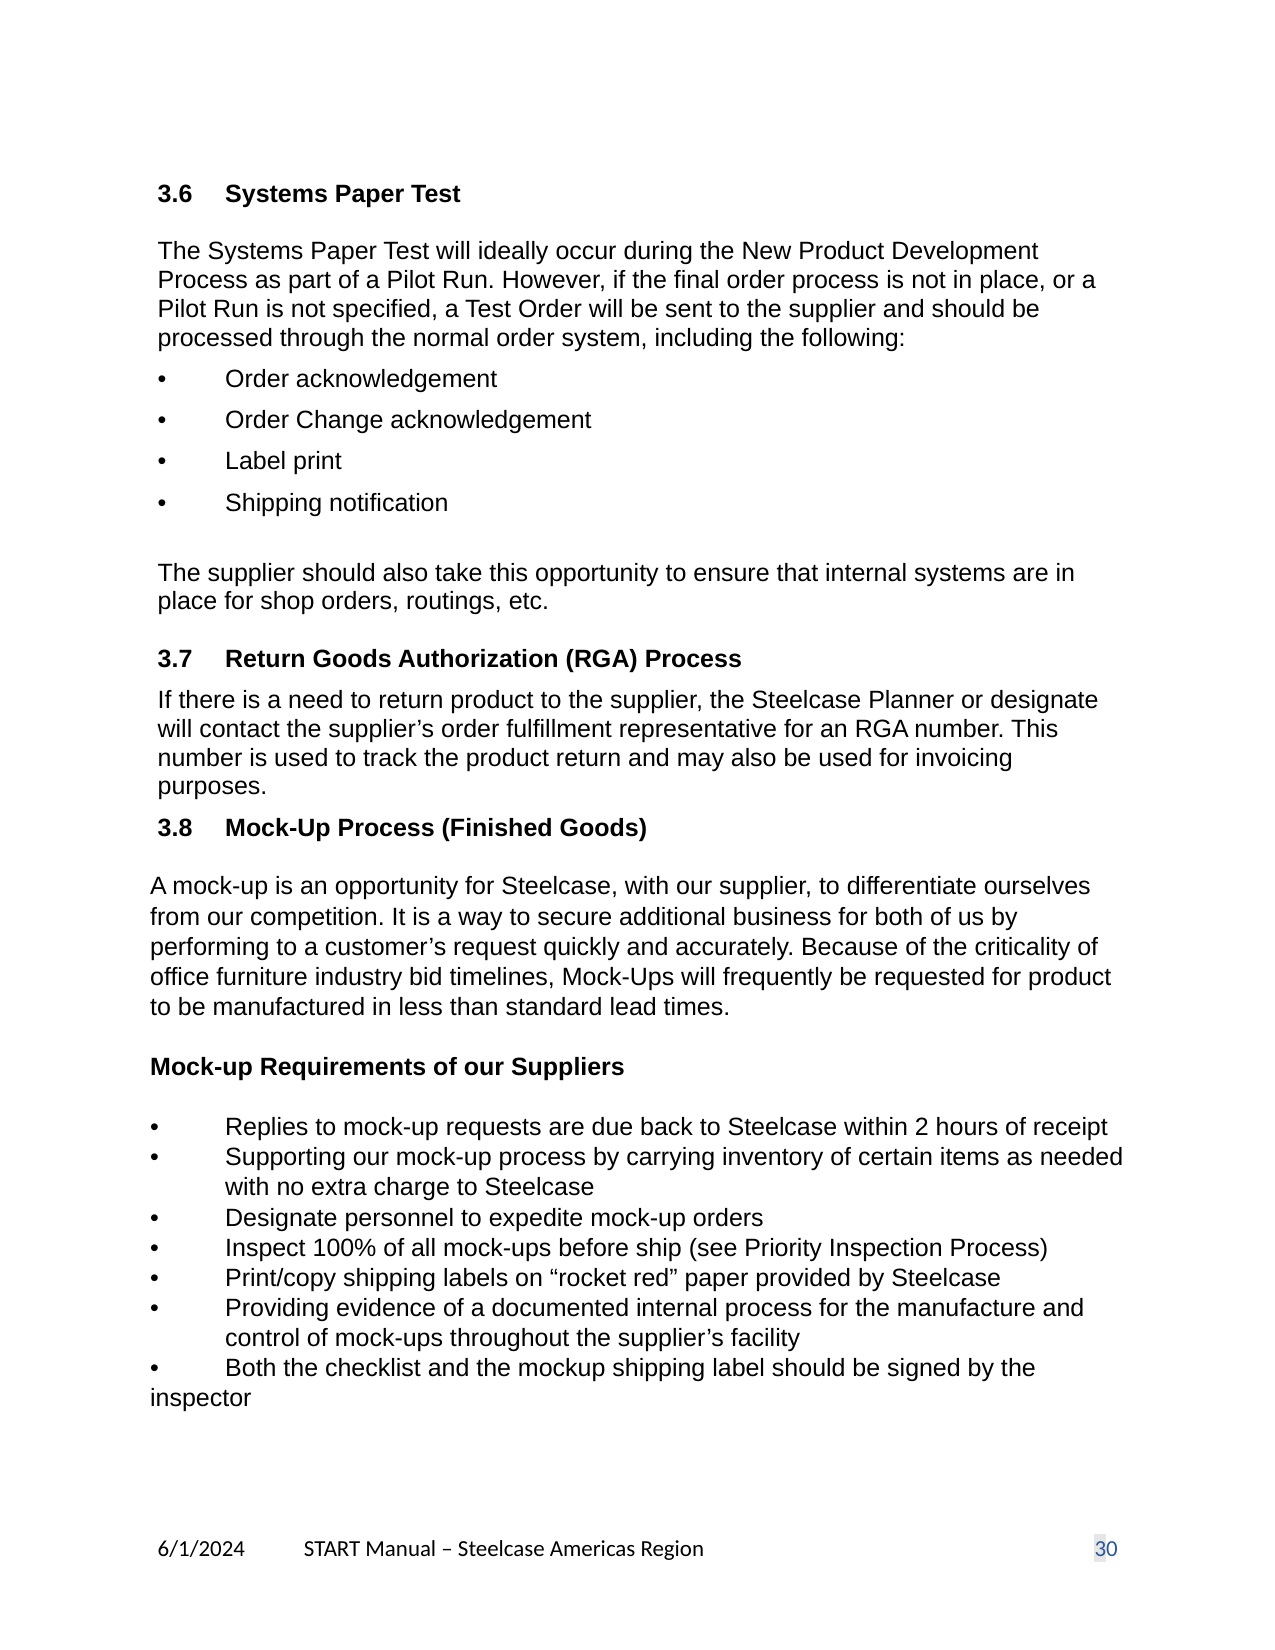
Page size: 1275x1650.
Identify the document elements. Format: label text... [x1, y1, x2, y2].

text • Providing evidence of a documented internal process for the manufacture and control of mock-ups throughout the supplier’s facility [150, 1293, 1125, 1352]
text • Replies to mock-up requests are due back to Steelcase within 2 hours of receipt [150, 1112, 1125, 1141]
text A mock-up is an opportunity for Steelcase, with our supplier, to differentiate ourselves from our competition. It is a way to secure additional business for both of us by performing to a customer’s request quickly and accurately. Because of the criticality of office furniture industry bid timelines, Mock-Ups will frequently be requested for product to be manufactured in less than standard lead times. [150, 871, 1125, 1021]
text • Order Change acknowledgement [157, 405, 1117, 434]
text If there is a need to return product to the supplier, the Steelcase Planner or designate will contact the supplier’s order fulfillment representative for an RGA number. This number is used to track the product return and may also be used for invoicing purposes. [157, 685, 1117, 800]
text Mock-up Requirements of our Suppliers [150, 1052, 1125, 1081]
text • Inspect 100% of all mock-ups before ship (see Priority Inspection Process) [150, 1233, 1125, 1261]
text 3.7 Return Goods Authorization (RGA) Process [157, 644, 1117, 672]
text • Both the checklist and the mockup shipping label should be signed by the inspector [150, 1353, 1125, 1412]
text 3.8 Mock-Up Process (Finished Goods) [157, 812, 1117, 841]
text The supplier should also take this opportunity to ensure that internal systems are in place for shop orders, routings, etc. [157, 557, 1117, 615]
text • Print/copy shipping labels on “rocket red” paper provided by Steelcase [150, 1263, 1125, 1291]
text • Label print [157, 446, 1117, 475]
text • Order acknowledgement [157, 364, 1117, 392]
text The Systems Paper Test will ideally occur during the New Product Development Process as part of a Pilot Run. However, if the final order process is not in place, or a Pilot Run is not specified, a Test Order will be sent to the supplier and should be processed through the normal order system, including the following: [157, 236, 1117, 351]
text 3.6 Systems Paper Test [157, 179, 1117, 207]
text • Shipping notification [157, 487, 1117, 516]
text • Supporting our mock-up process by carrying inventory of certain items as needed with no extra charge to Steelcase [150, 1142, 1125, 1201]
text • Designate personnel to expedite mock-up orders [150, 1202, 1125, 1231]
